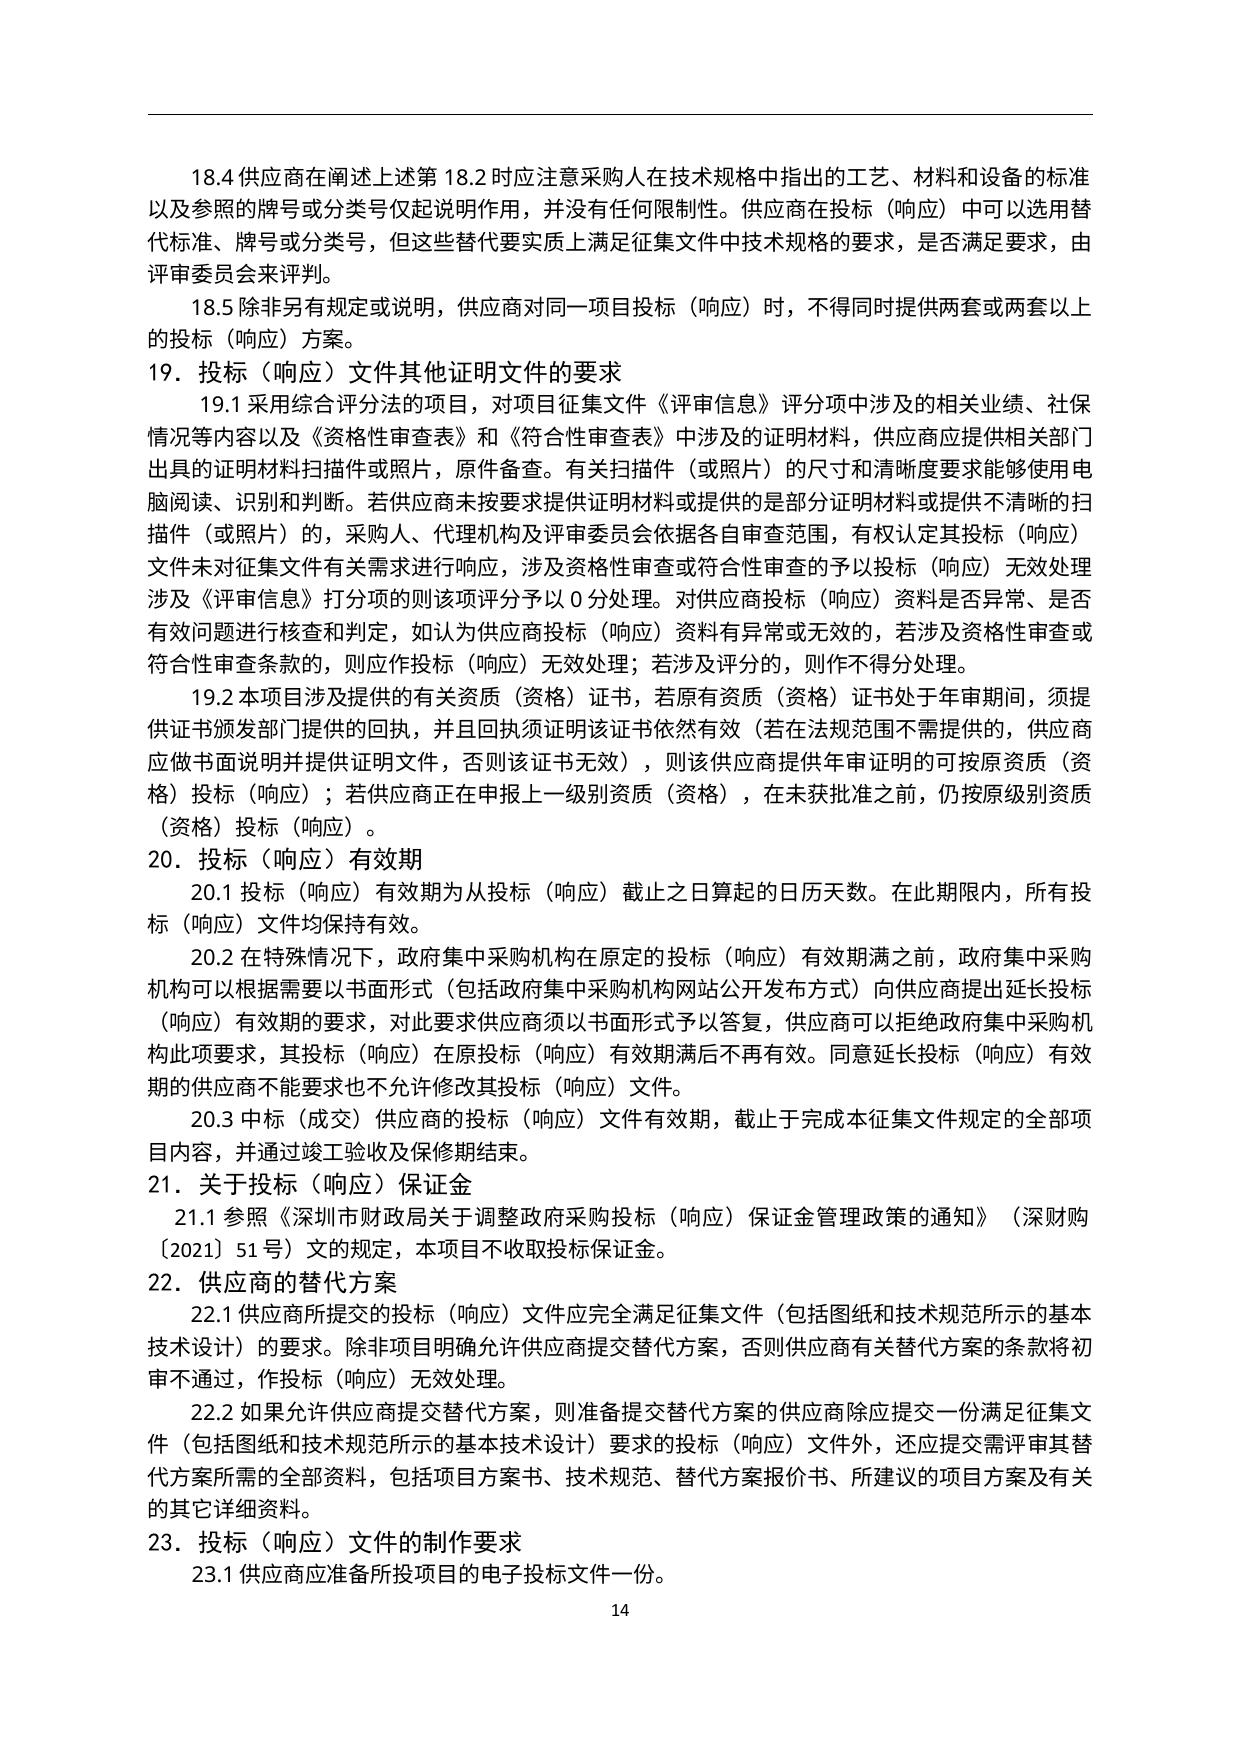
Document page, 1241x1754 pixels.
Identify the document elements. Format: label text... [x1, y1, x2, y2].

text 19.2本项目涉及提供的有关资质（资格）证书，若原有资质（资格）证书处于年审期间，须提供证书颁发部门提供的回执，并且回执须证明该证书依然有效（若在法规范围不需提供的，供应商应做书面说明并提供证明文件，否则该证书无效），则该供应商提供年审证明的可按原资质（资格）投标（响应）；若供应商正在申报上一级别资质（资格），在未获批准之前，仍按原级别资质（资格）投标（响应）。 [148, 679, 1093, 842]
text 18.4供应商在阐述上述第18.2时应注意采购人在技术规格中指出的工艺、材料和设备的标准以及参照的牌号或分类号仅起说明作用，并没有任何限制性。供应商在投标（响应）中可以选用替代标准、牌号或分类号，但这些替代要实质上满足征集文件中技术规格的要求，是否满足要求，由评审委员会来评判。 [148, 159, 1093, 289]
text 21.1参照《深圳市财政局关于调整政府采购投标（响应）保证金管理政策的通知》（深财购〔2021〕51号）文的规定，本项目不收取投标保证金。 [148, 1199, 1093, 1264]
text 21．关于投标（响应）保证金 [148, 1167, 1093, 1199]
text 19．投标（响应）文件其他证明文件的要求 [148, 354, 1093, 387]
text 22.1供应商所提交的投标（响应）文件应完全满足征集文件（包括图纸和技术规范所示的基本技术设计）的要求。除非项目明确允许供应商提交替代方案，否则供应商有关替代方案的条款将初审不通过，作投标（响应）无效处理。 [148, 1297, 1093, 1394]
text 20.2 在特殊情况下，政府集中采购机构在原定的投标（响应）有效期满之前，政府集中采购机构可以根据需要以书面形式（包括政府集中采购机构网站公开发布方式）向供应商提出延长投标（响应）有效期的要求，对此要求供应商须以书面形式予以答复，供应商可以拒绝政府集中采购机构此项要求，其投标（响应）在原投标（响应）有效期满后不再有效。同意延长投标（响应）有效期的供应商不能要求也不允许修改其投标（响应）文件。 [148, 939, 1093, 1102]
text 22．供应商的替代方案 [148, 1264, 1093, 1297]
text 22.2 如果允许供应商提交替代方案，则准备提交替代方案的供应商除应提交一份满足征集文件（包括图纸和技术规范所示的基本技术设计）要求的投标（响应）文件外，还应提交需评审其替代方案所需的全部资料，包括项目方案书、技术规范、替代方案报价书、所建议的项目方案及有关的其它详细资料。 [148, 1394, 1093, 1524]
text 23．投标（响应）文件的制作要求 [148, 1524, 1093, 1557]
text 20.3 中标（成交）供应商的投标（响应）文件有效期，截止于完成本征集文件规定的全部项目内容，并通过竣工验收及保修期结束。 [148, 1102, 1093, 1167]
text 20.1 投标（响应）有效期为从投标（响应）截止之日算起的日历天数。在此期限内，所有投标（响应）文件均保持有效。 [148, 874, 1093, 939]
text 19.1采用综合评分法的项目，对项目征集文件《评审信息》评分项中涉及的相关业绩、社保情况等内容以及《资格性审查表》和《符合性审查表》中涉及的证明材料，供应商应提供相关部门出具的证明材料扫描件或照片，原件备查。有关扫描件（或照片）的尺寸和清晰度要求能够使用电脑阅读、识别和判断。若供应商未按要求提供证明材料或提供的是部分证明材料或提供不清晰的扫描件（或照片）的，采购人、代理机构及评审委员会依据各自审查范围，有权认定其投标（响应）文件未对征集文件有关需求进行响应，涉及资格性审查或符合性审查的予以投标（响应）无效处理，涉及《评审信息》打分项的则该项评分予以0分处理。对供应商投标（响应）资料是否异常、是否有效问题进行核查和判定，如认为供应商投标（响应）资料有异常或无效的，若涉及资格性审查或符合性审查条款的，则应作投标（响应）无效处理；若涉及评分的，则作不得分处理。 [148, 387, 1093, 679]
text 20．投标（响应）有效期 [148, 842, 1093, 874]
text 18.5除非另有规定或说明，供应商对同一项目投标（响应）时，不得同时提供两套或两套以上的投标（响应）方案。 [148, 289, 1093, 354]
text 23.1供应商应准备所投项目的电子投标文件一份。 [148, 1557, 1093, 1589]
